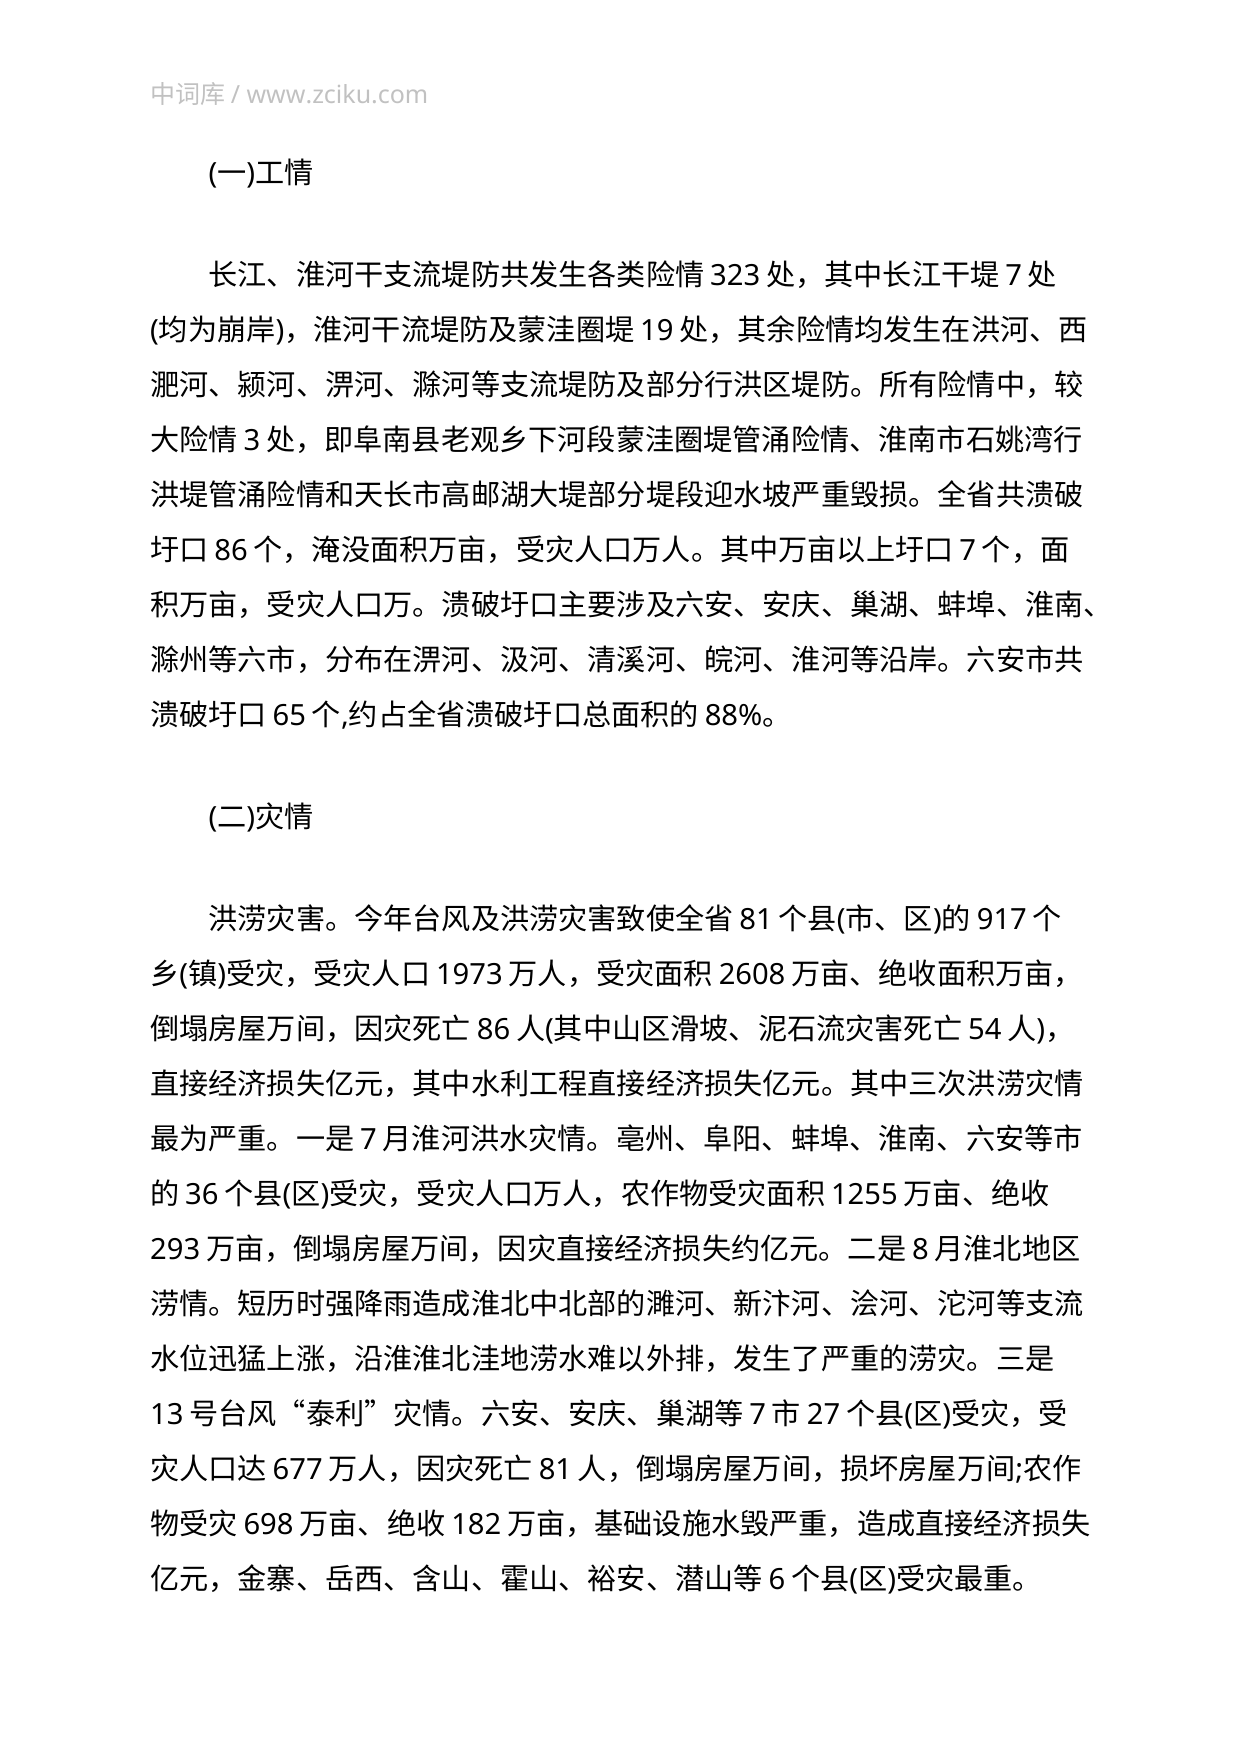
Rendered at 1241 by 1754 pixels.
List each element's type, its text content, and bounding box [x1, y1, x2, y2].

text (二)灾情 [150, 793, 1090, 836]
text 洪涝灾害。今年台风及洪涝灾害致使全省81个县(市、区)的917个乡(镇)受灾，受灾人口1973万人，受灾面积2608万亩、绝收面积万亩，倒塌房屋万间，因灾死亡86人(其中山区滑坡、泥石流灾害死亡54人)，直接经济损失亿元，其中水利工程直接经济损失亿元。其中三次洪涝灾情最为严重。一是7月淮河洪水灾情。亳州、阜阳、蚌埠、淮南、六安等市的36个县(区)受灾，受灾人口万人，农作物受灾面积1255万亩、绝收293万亩，倒塌房屋万间，因灾直接经济损失约亿元。二是8月淮北地区涝情。短历时强降雨造成淮北中北部的濉河、新汴河、浍河、沱河等支流水位迅猛上涨，沿淮淮北洼地涝水难以外排，发生了严重的涝灾。三是13号台风“泰利”灾情。六安、安庆、巢湖等7市27个县(区)受灾，受灾人口达677万人，因灾死亡81人，倒塌房屋万间，损坏房屋万间;农作物受灾698万亩、绝收182万亩，基础设施水毁严重，造成直接经济损失亿元，金寨、岳西、含山、霍山、裕安、潜山等6个县(区)受灾最重。 [150, 896, 1090, 1598]
text 长江、淮河干支流堤防共发生各类险情323处，其中长江干堤7处(均为崩岸)，淮河干流堤防及蒙洼圈堤19处，其余险情均发生在洪河、西淝河、颍河、淠河、滁河等支流堤防及部分行洪区堤防。所有险情中，较大险情3处，即阜南县老观乡下河段蒙洼圈堤管涌险情、淮南市石姚湾行洪堤管涌险情和天长市高邮湖大堤部分堤段迎水坡严重毁损。全省共溃破圩口86个，淹没面积万亩，受灾人口万人。其中万亩以上圩口7个，面积万亩，受灾人口万。溃破圩口主要涉及六安、安庆、巢湖、蚌埠、淮南、滁州等六市，分布在淠河、汲河、清溪河、皖河、淮河等沿岸。六安市共溃破圩口65个,约占全省溃破圩口总面积的88%。 [150, 252, 1090, 734]
text (一)工情 [150, 150, 1090, 192]
